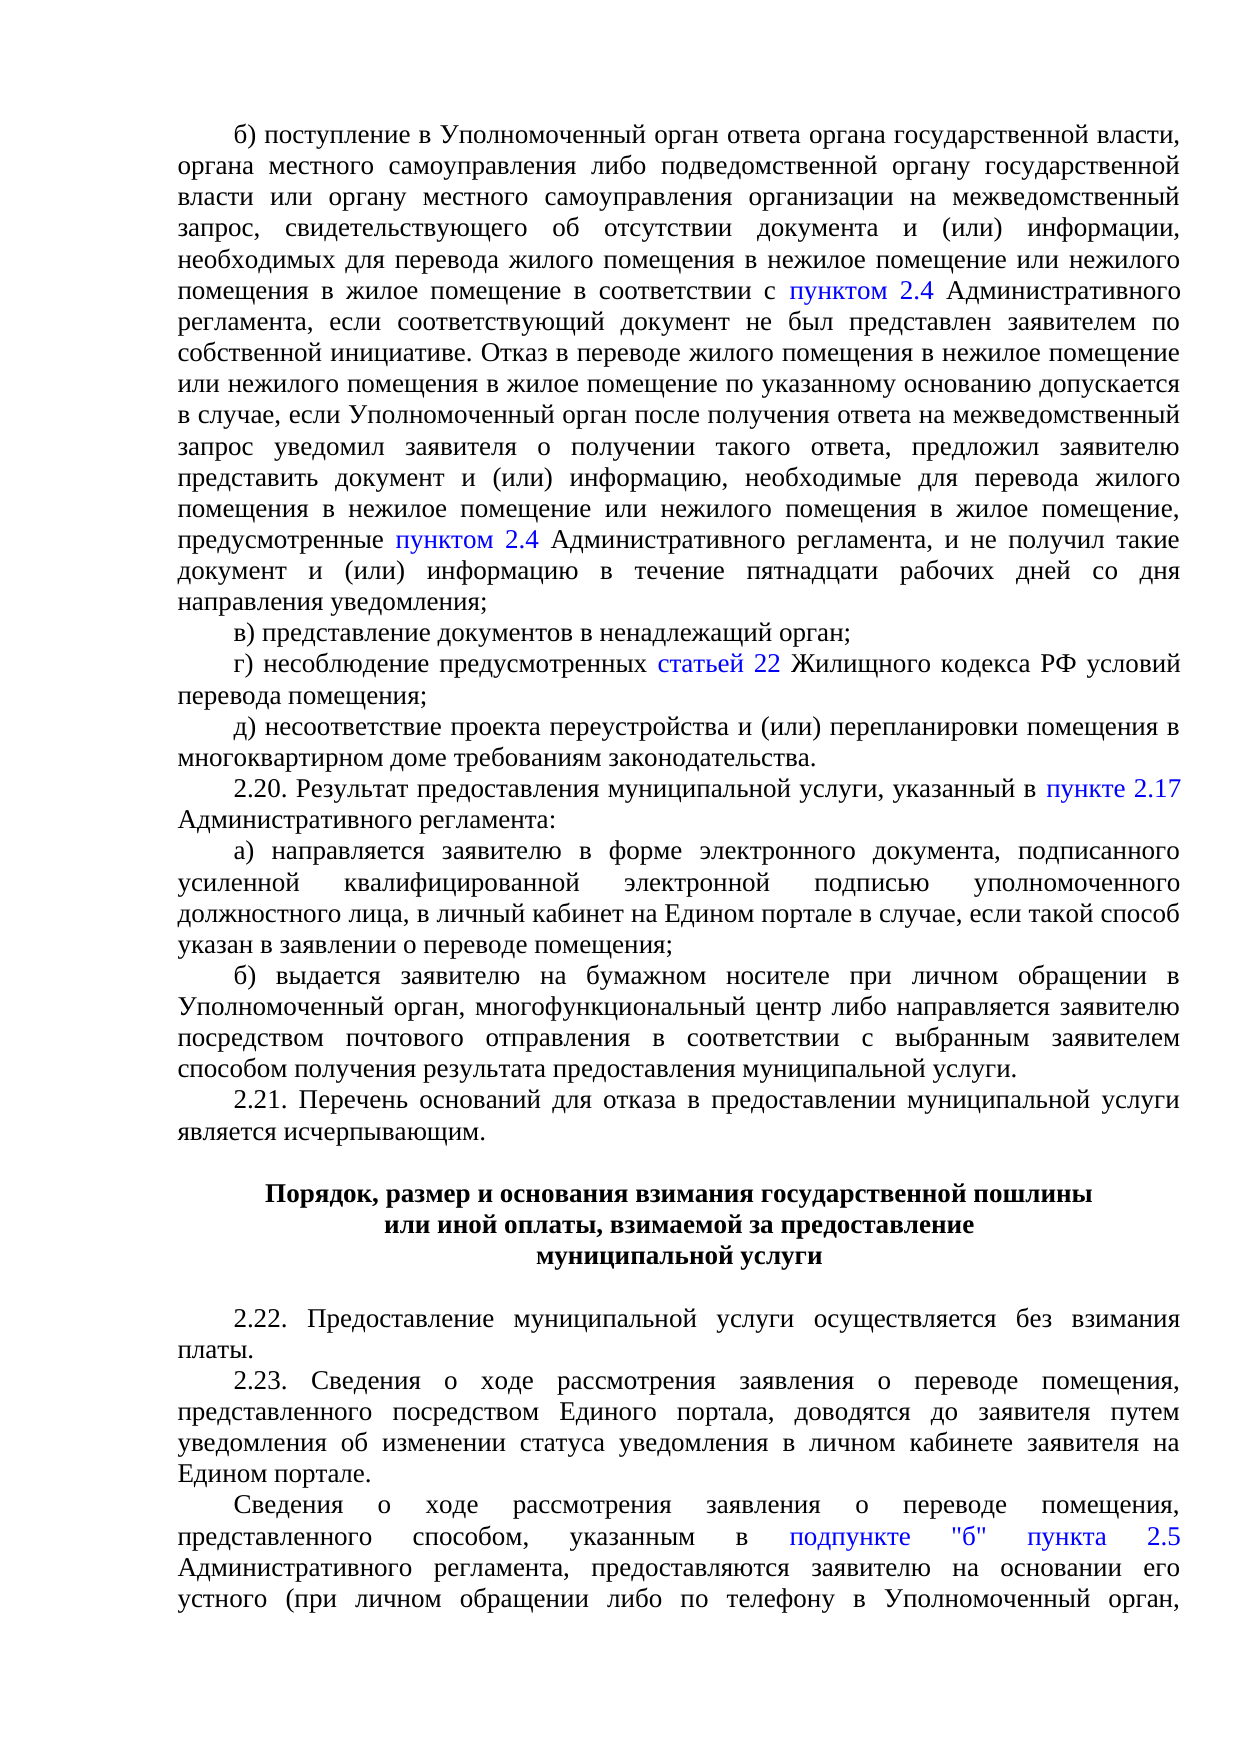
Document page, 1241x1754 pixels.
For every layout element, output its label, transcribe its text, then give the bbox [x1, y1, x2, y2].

text в) представление документов в ненадлежащий орган; [177, 616, 1181, 648]
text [177, 1488, 1181, 1613]
text 2.22. Предоставление муниципальной услуги осуществляется без взимания платы. [177, 1302, 1181, 1364]
text 2.21. Перечень оснований для отказа в предоставлении муниципальной услуги является исчерпывающим. [177, 1084, 1181, 1146]
text б) поступление в Уполномоченный орган ответа органа государственной власти, органа местного самоуправления либо подведомственной органу государственной власти или органу местного самоуправления организации на межведомственный запрос, свидетельствующего об отсутствии документа и (или) информации, необходимых для перевода жилого помещения в нежилое помещение или нежилого помещения в жилое помещение в соответствии с пунктом 2.4 Административного регламента, если соответствующий документ не был представлен заявителем по собственной инициативе. Отказ в переводе жилого помещения в нежилое помещение или нежилого помещения в жилое помещение по указанному основанию допускается в случае, если Уполномоченный орган после получения ответа на межведомственный запрос уведомил заявителя о получении такого ответа, предложил заявителю представить документ и (или) информацию, необходимые для перевода жилого помещения в нежилое помещение или нежилого помещения в жилое помещение, предусмотренные пунктом 2.4 Административного регламента, и не получил такие документ и (или) информацию в течение пятнадцати рабочих дней со дня направления уведомления; [177, 118, 1181, 616]
text г) несоблюдение предусмотренных статьей 22 Жилищного кодекса РФ условий перевода помещения; [177, 648, 1181, 710]
text б) выдается заявителю на бумажном носителе при личном обращении в Уполномоченный орган, многофункциональный центр либо направляется заявителю посредством почтового отправления в соответствии с выбранным заявителем способом получения результата предоставления муниципальной услуги. [177, 959, 1181, 1084]
title Порядок, размер и основания взимания государственной пошлины [177, 1177, 1181, 1208]
text д) несоответствие проекта переустройства и (или) перепланировки помещения в многоквартирном доме требованиям законодательства. [177, 710, 1181, 772]
title муниципальной услуги [177, 1239, 1181, 1271]
text а) направляется заявителю в форме электронного документа, подписанного усиленной квалифицированной электронной подписью уполномоченного должностного лица, в личный кабинет на Едином портале в случае, если такой способ указан в заявлении о переводе помещения; [177, 834, 1181, 959]
title или иной оплаты, взимаемой за предоставление [177, 1208, 1181, 1239]
text 2.20. Результат предоставления муниципальной услуги, указанный в пункте 2.17 Административного регламента: [177, 772, 1181, 834]
text 2.23. Сведения о ходе рассмотрения заявления о переводе помещения, представленного посредством Единого портала, доводятся до заявителя путем уведомления об изменении статуса уведомления в личном кабинете заявителя на Едином портале. [177, 1364, 1181, 1488]
